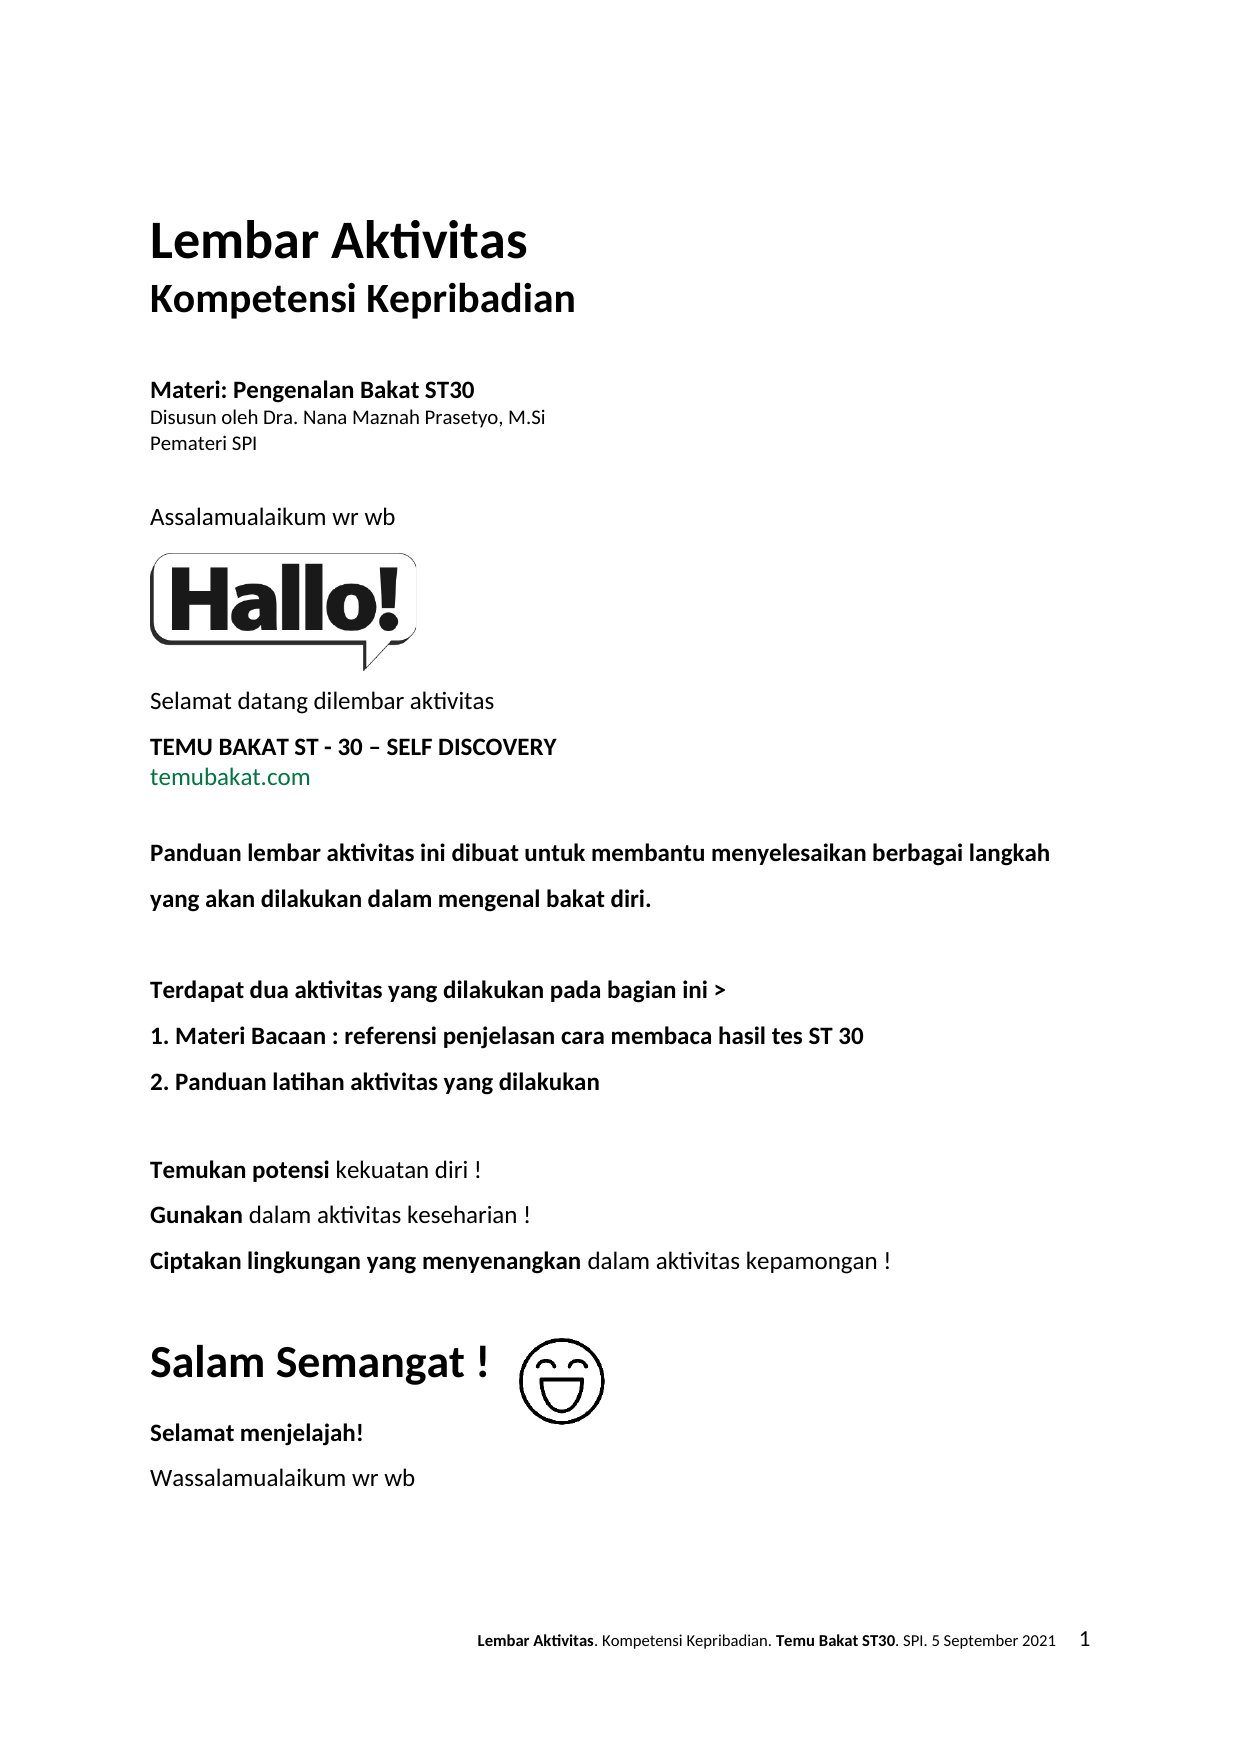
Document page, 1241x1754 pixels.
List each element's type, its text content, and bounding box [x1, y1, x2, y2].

text Disusun oleh Dra. Nana Maznah Prasetyo, M.Si [150, 404, 1090, 430]
text Wassalamualaikum wr wb [150, 1462, 1090, 1493]
text Temukan potensi kekuatan diri ! [150, 1154, 1090, 1184]
text Panduan lembar aktivitas ini dibuat untuk membantu menyelesaikan berbagai langkah yang akan dilakukan dalam mengenal bakat diri. [150, 837, 1090, 914]
text Terdapat dua aktivitas yang dilakukan pada bagian ini > [150, 974, 1090, 1005]
text 1. Materi Bacaan : referensi penjelasan cara membaca hasil tes ST 30 [150, 1020, 1090, 1051]
text Kompetensi Kepribadian [150, 272, 1053, 323]
text Assalamualaikum wr wb [150, 501, 1090, 531]
text Salam Semangat ! [150, 1333, 1090, 1389]
text Selamat menjelajah! [150, 1417, 1090, 1447]
text Materi: Pengenalan Bakat ST30 [150, 374, 1090, 404]
text Selamat datang dilembar aktivitas [150, 685, 1090, 715]
text TEMU BAKAT ST - 30 – SELF DISCOVERY [150, 731, 1090, 761]
picture [515, 1335, 608, 1428]
text Gunakan dalam aktivitas keseharian ! [150, 1199, 1090, 1230]
text temubakat.com [150, 761, 1090, 792]
text 2. Panduan latihan aktivitas yang dilakukan [150, 1066, 1090, 1097]
text Ciptakan lingkungan yang menyenangkan dalam aktivitas kepamongan ! [150, 1245, 1090, 1276]
text Lembar Aktivitas [150, 206, 1053, 272]
text Pemateri SPI [150, 430, 1090, 455]
